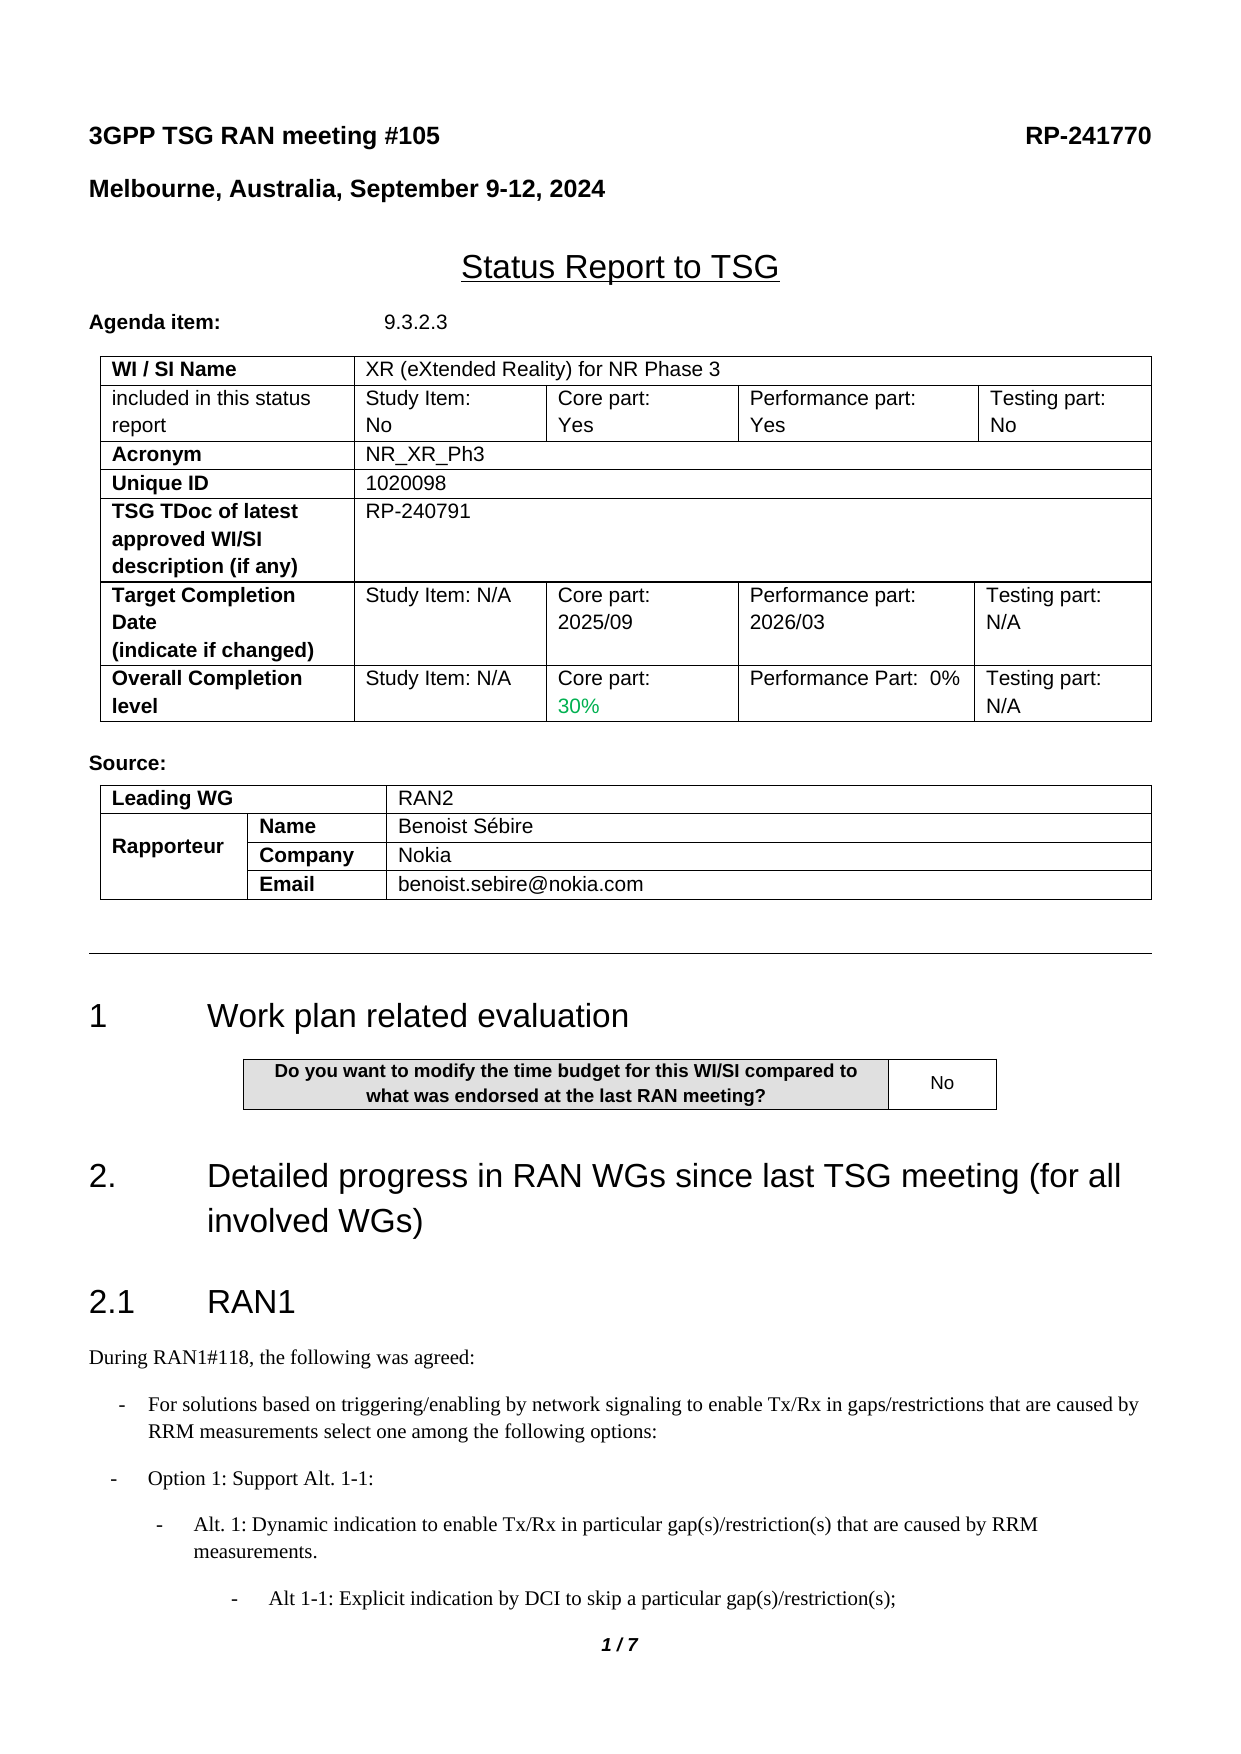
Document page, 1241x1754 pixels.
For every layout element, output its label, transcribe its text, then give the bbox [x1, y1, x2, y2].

subtitle 1 Work plan related evaluation [89, 996, 1152, 1034]
table_header Leading WG [101, 786, 386, 813]
subtitle 2.1 RAN1 [89, 1282, 1152, 1321]
table_cell Email [248, 871, 386, 899]
text Melbourne, Australia, September 9-12, 2024 [89, 174, 1152, 203]
table_cell Acronym [101, 442, 354, 469]
table_cell TSG TDoc of latest approved WI/SI description (if any) [101, 499, 354, 581]
text During RAN1#118, the following was agreed: [89, 1345, 1152, 1369]
table_cell Core part: Yes [547, 386, 738, 441]
table_cell Benoist Sébire [387, 814, 1151, 842]
table_cell Performance part: 2026/03 [739, 583, 974, 665]
table_cell Testing part: No [979, 386, 1151, 441]
list Alt. 1: Dynamic indication to enable Tx/Rx in particular gap(s)/restriction(s) that are caused by RRM measurements. [156, 1512, 1152, 1563]
text 3GPP TSG RAN meeting #105 RP-241770 [89, 121, 1152, 149]
table_cell Performance Part: 0% [739, 666, 974, 721]
table_cell included in this status report [101, 386, 354, 441]
table_cell Rapporteur [101, 814, 247, 899]
table_cell Name [248, 814, 386, 842]
table_cell Nokia [387, 843, 1151, 870]
table_header WI / SI Name [101, 357, 354, 385]
table_cell Overall Completion level [101, 666, 354, 721]
list Option 1: Support Alt. 1-1: [110, 1466, 1152, 1489]
table_cell Company [248, 843, 386, 870]
table_cell Study Item: N/A [355, 666, 546, 721]
list Alt 1-1: Explicit indication by DCI to skip a particular gap(s)/restriction(s); [231, 1586, 1152, 1610]
subtitle Status Report to TSG [89, 247, 1152, 286]
table_header RAN2 [387, 786, 1151, 813]
table_cell Testing part: N/A [975, 666, 1151, 721]
table_cell Unique ID [101, 470, 354, 498]
table_cell 1020098 [355, 470, 1151, 498]
text Source: [89, 751, 1152, 775]
table_header Do you want to modify the time budget for this WI/SI compared to what was endorsed at the last RAN meeting? [244, 1060, 888, 1109]
table_header XR (eXtended Reality) for NR Phase 3 [355, 357, 1151, 385]
table_cell Study Item: N/A [355, 583, 546, 665]
table_cell Core part: 2025/09 [547, 583, 738, 665]
table_cell Target Completion Date (indicate if changed) [101, 583, 354, 665]
table_cell Testing part: N/A [975, 583, 1151, 665]
table_cell RP-240791 [355, 499, 1151, 581]
table_cell benoist.sebire@nokia.com [387, 871, 1151, 899]
table_cell Study Item: No [355, 386, 546, 441]
table_header No [889, 1060, 996, 1109]
table_cell Core part: 30% [547, 666, 738, 721]
text - For solutions based on triggering/enabling by network signaling to enable Tx/Rx in gaps/restrictions that are caused by RRM measurements select one among the following options: [118, 1392, 1152, 1443]
subtitle 2. Detailed progress in RAN WGs since last TSG meeting (for all involved WGs) [89, 1156, 1152, 1239]
table_cell NR_XR_Ph3 [355, 442, 1151, 469]
table_cell Performance part: Yes [739, 386, 978, 441]
text Agenda item: 9.3.2.3 [89, 310, 1152, 334]
